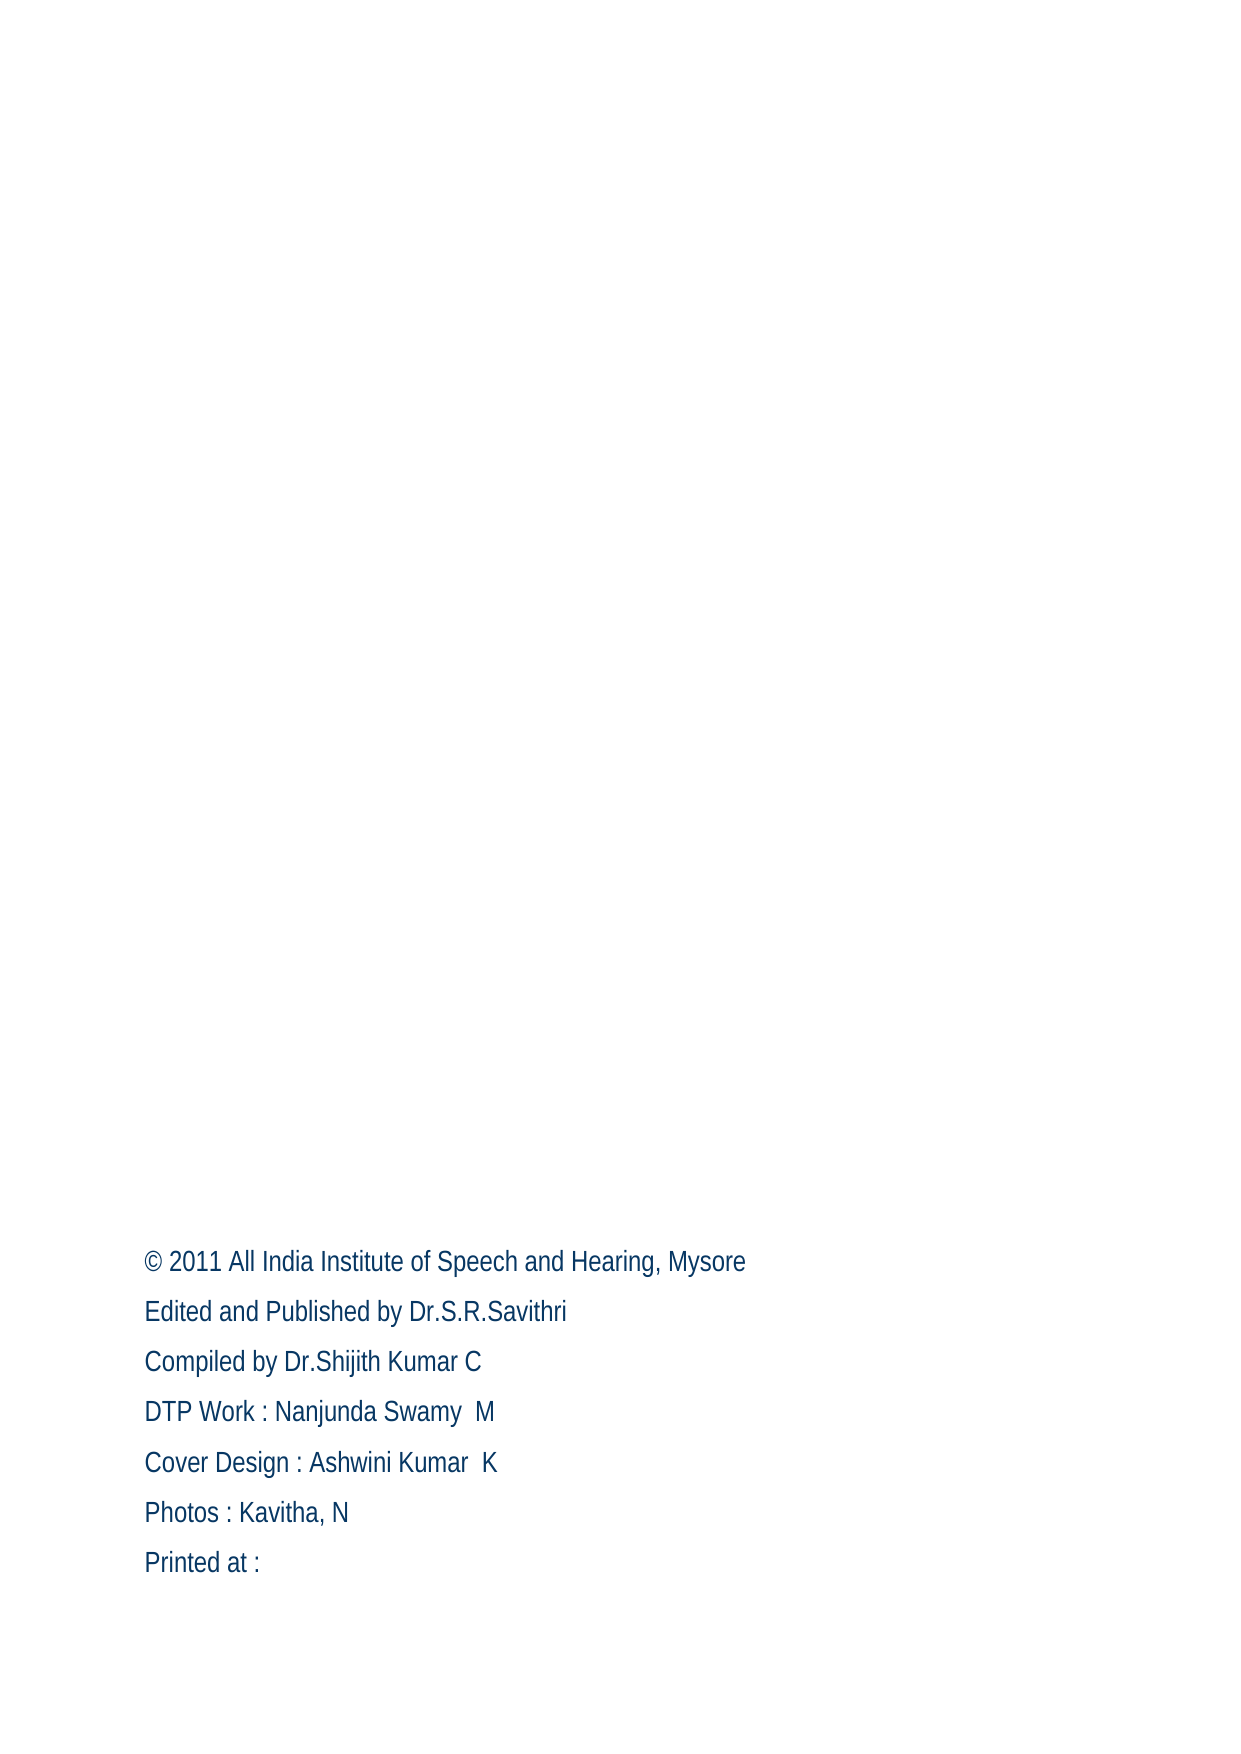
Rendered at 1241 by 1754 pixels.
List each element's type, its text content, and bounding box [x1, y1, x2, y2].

text Printed at : [118, 1545, 1122, 1578]
text © 2011 All India Institute of Speech and Hearing, Mysore [118, 1244, 1122, 1278]
text Edited and Published by Dr.S.R.Savithri [118, 1294, 1122, 1328]
text Compiled by Dr.Shijith Kumar C [118, 1344, 1122, 1378]
text Cover Design : Ashwini Kumar K [118, 1445, 1122, 1478]
text Photos : Kavitha, N [118, 1495, 1122, 1528]
text DTP Work : Nanjunda Swamy M [118, 1394, 1122, 1428]
